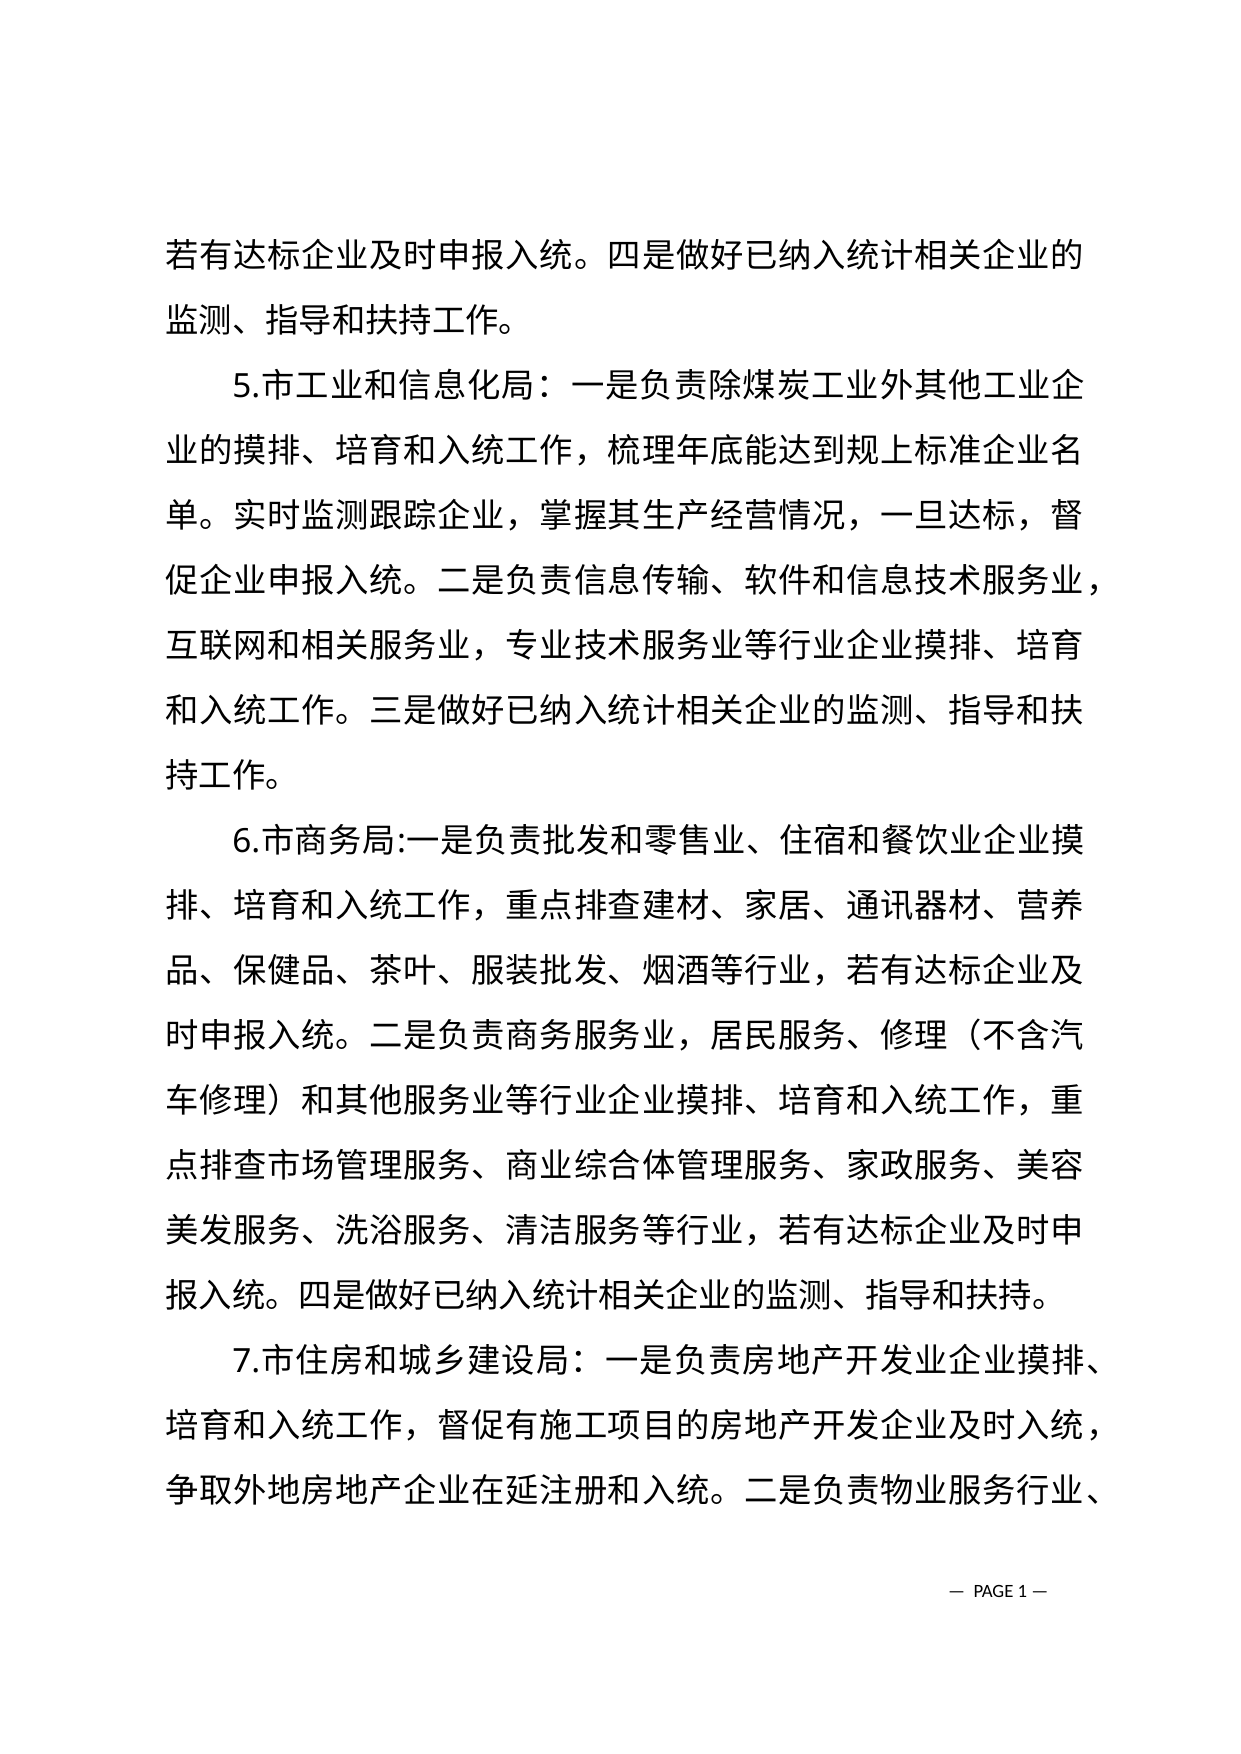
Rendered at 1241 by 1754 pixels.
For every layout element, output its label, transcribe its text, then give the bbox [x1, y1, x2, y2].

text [165, 1325, 1087, 1520]
text 5.市工业和信息化局：一是负责除煤炭工业外其他工业企业的摸排、培育和入统工作，梳理年底能达到规上标准企业名单。实时监测跟踪企业，掌握其生产经营情况，一旦达标，督促企业申报入统。二是负责信息传输、软件和信息技术服务业，互联网和相关服务业，专业技术服务业等行业企业摸排、培育和入统工作。三是做好已纳入统计相关企业的监测、指导和扶持工作。 [165, 350, 1087, 805]
text 6.市商务局:一是负责批发和零售业、住宿和餐饮业企业摸排、培育和入统工作，重点排查建材、家居、通讯器材、营养品、保健品、茶叶、服装批发、烟酒等行业，若有达标企业及时申报入统。二是负责商务服务业，居民服务、修理（不含汽车修理）和其他服务业等行业企业摸排、培育和入统工作，重点排查市场管理服务、商业综合体管理服务、家政服务、美容美发服务、洗浴服务、清洁服务等行业，若有达标企业及时申报入统。四是做好已纳入统计相关企业的监测、指导和扶持。 [165, 805, 1087, 1325]
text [165, 220, 1087, 350]
